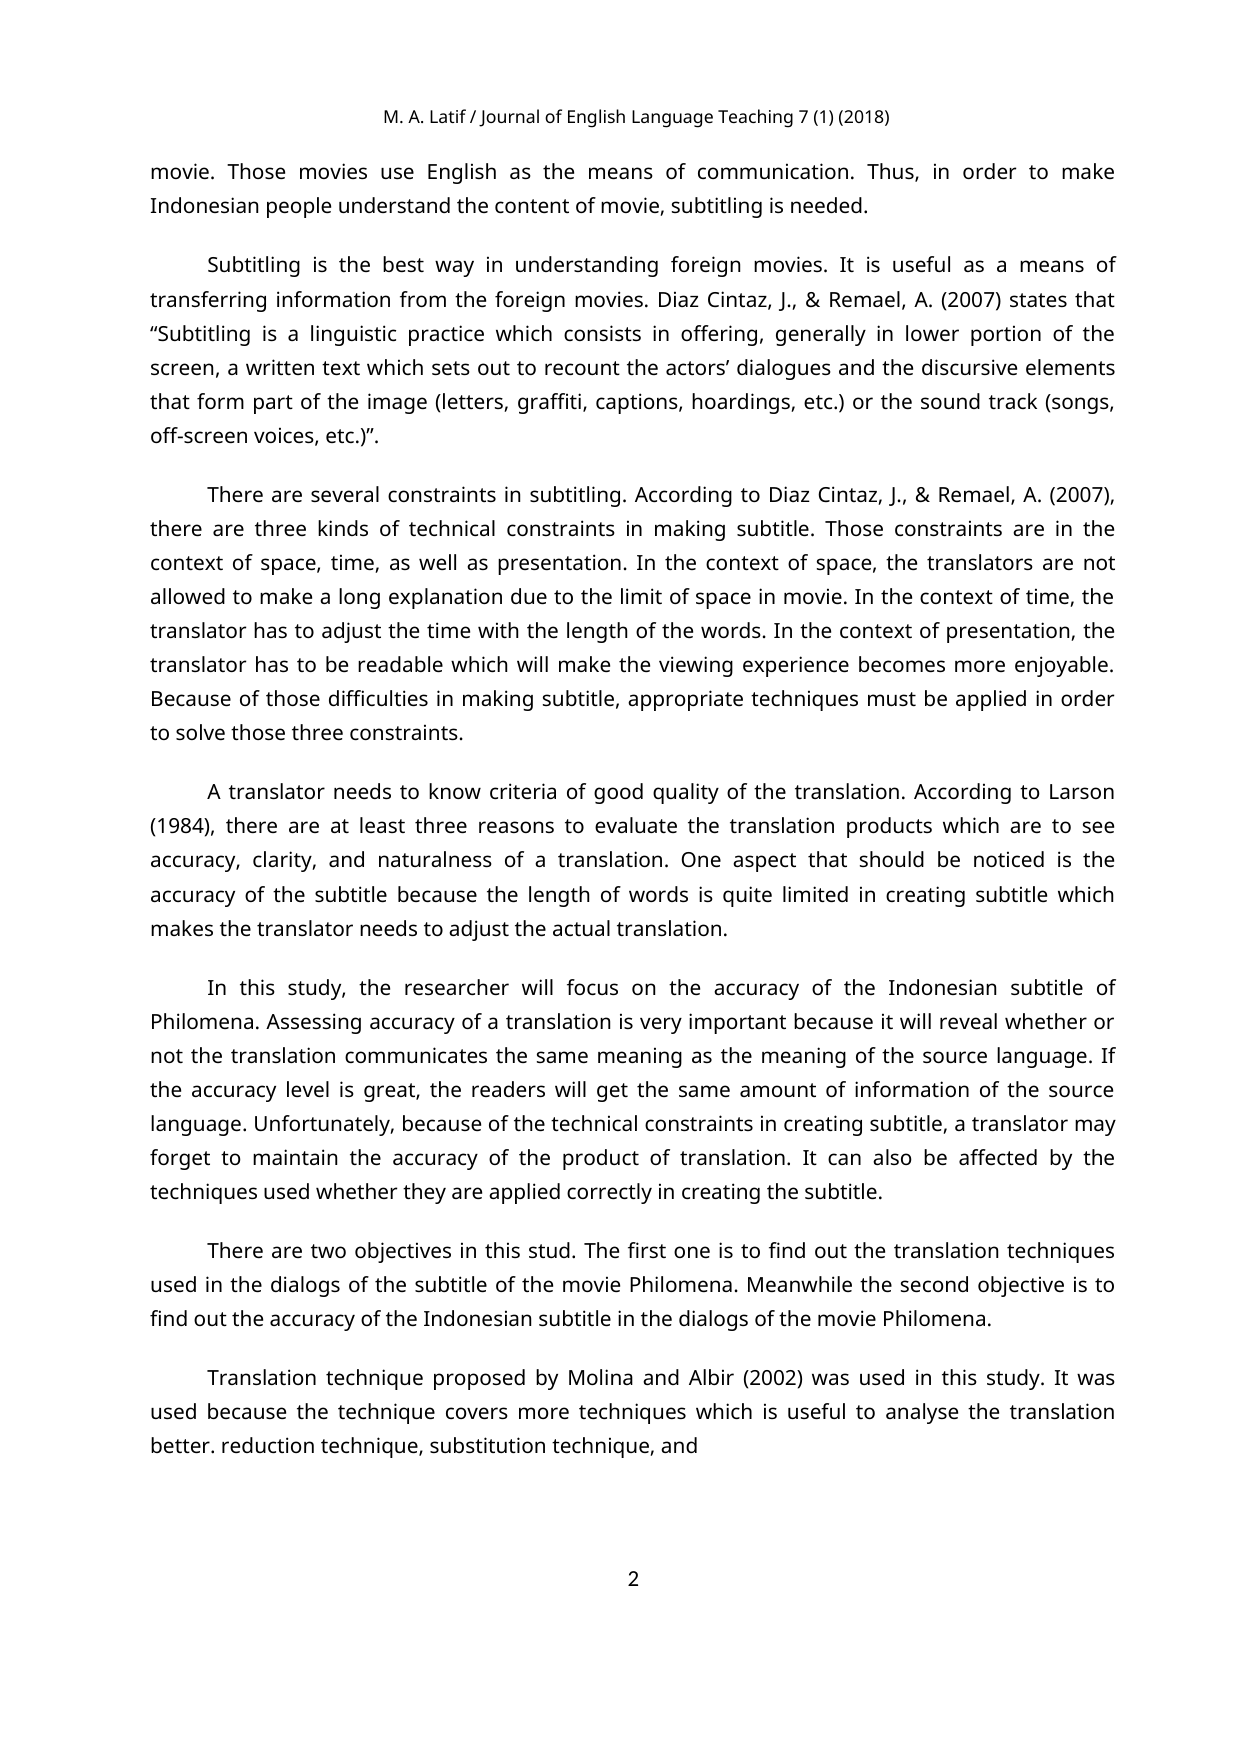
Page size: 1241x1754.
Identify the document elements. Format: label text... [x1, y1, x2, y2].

subtitle Translation technique proposed by Molina and Albir (2002) was used in this study. It was used because the technique covers more techniques which is useful to analyse the translation better. reduction technique, substitution technique, and [150, 1363, 1117, 1460]
subtitle A translator needs to know criteria of good quality of the translation. According to Larson (1984), there are at least three reasons to evaluate the translation products which are to see accuracy, clarity, and naturalness of a translation. One aspect that should be noticed is the accuracy of the subtitle because the length of words is quite limited in creating subtitle which makes the translator needs to adjust the actual translation. [150, 777, 1117, 942]
subtitle There are two objectives in this stud. The first one is to find out the translation techniques used in the dialogs of the subtitle of the movie Philomena. Meanwhile the second objective is to find out the accuracy of the Indonesian subtitle in the dialogs of the movie Philomena. [150, 1236, 1117, 1333]
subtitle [150, 157, 1117, 220]
subtitle Subtitling is the best way in understanding foreign movies. It is useful as a means of transferring information from the foreign movies. Diaz Cintaz, J., & Remael, A. (2007) states that “Subtitling is a linguistic practice which consists in offering, generally in lower portion of the screen, a written text which sets out to recount the actors’ dialogues and the discursive elements that form part of the image (letters, graffiti, captions, hoardings, etc.) or the sound track (songs, off-screen voices, etc.)”. [150, 251, 1117, 449]
subtitle In this study, the researcher will focus on the accuracy of the Indonesian subtitle of Philomena. Assessing accuracy of a translation is very important because it will reveal whether or not the translation communicates the same meaning as the meaning of the source language. If the accuracy level is great, the readers will get the same amount of information of the source language. Unfortunately, because of the technical constraints in creating subtitle, a translator may forget to maintain the accuracy of the product of translation. It can also be affected by the techniques used whether they are applied correctly in creating the subtitle. [150, 973, 1117, 1206]
subtitle There are several constraints in subtitling. According to Diaz Cintaz, J., & Remael, A. (2007), there are three kinds of technical constraints in making subtitle. Those constraints are in the context of space, time, as well as presentation. In the context of space, the translators are not allowed to make a long explanation due to the limit of space in movie. In the context of time, the translator has to adjust the time with the length of the words. In the context of presentation, the translator has to be readable which will make the viewing experience becomes more enjoyable. Because of those difficulties in making subtitle, appropriate techniques must be applied in order to solve those three constraints. [150, 480, 1117, 747]
